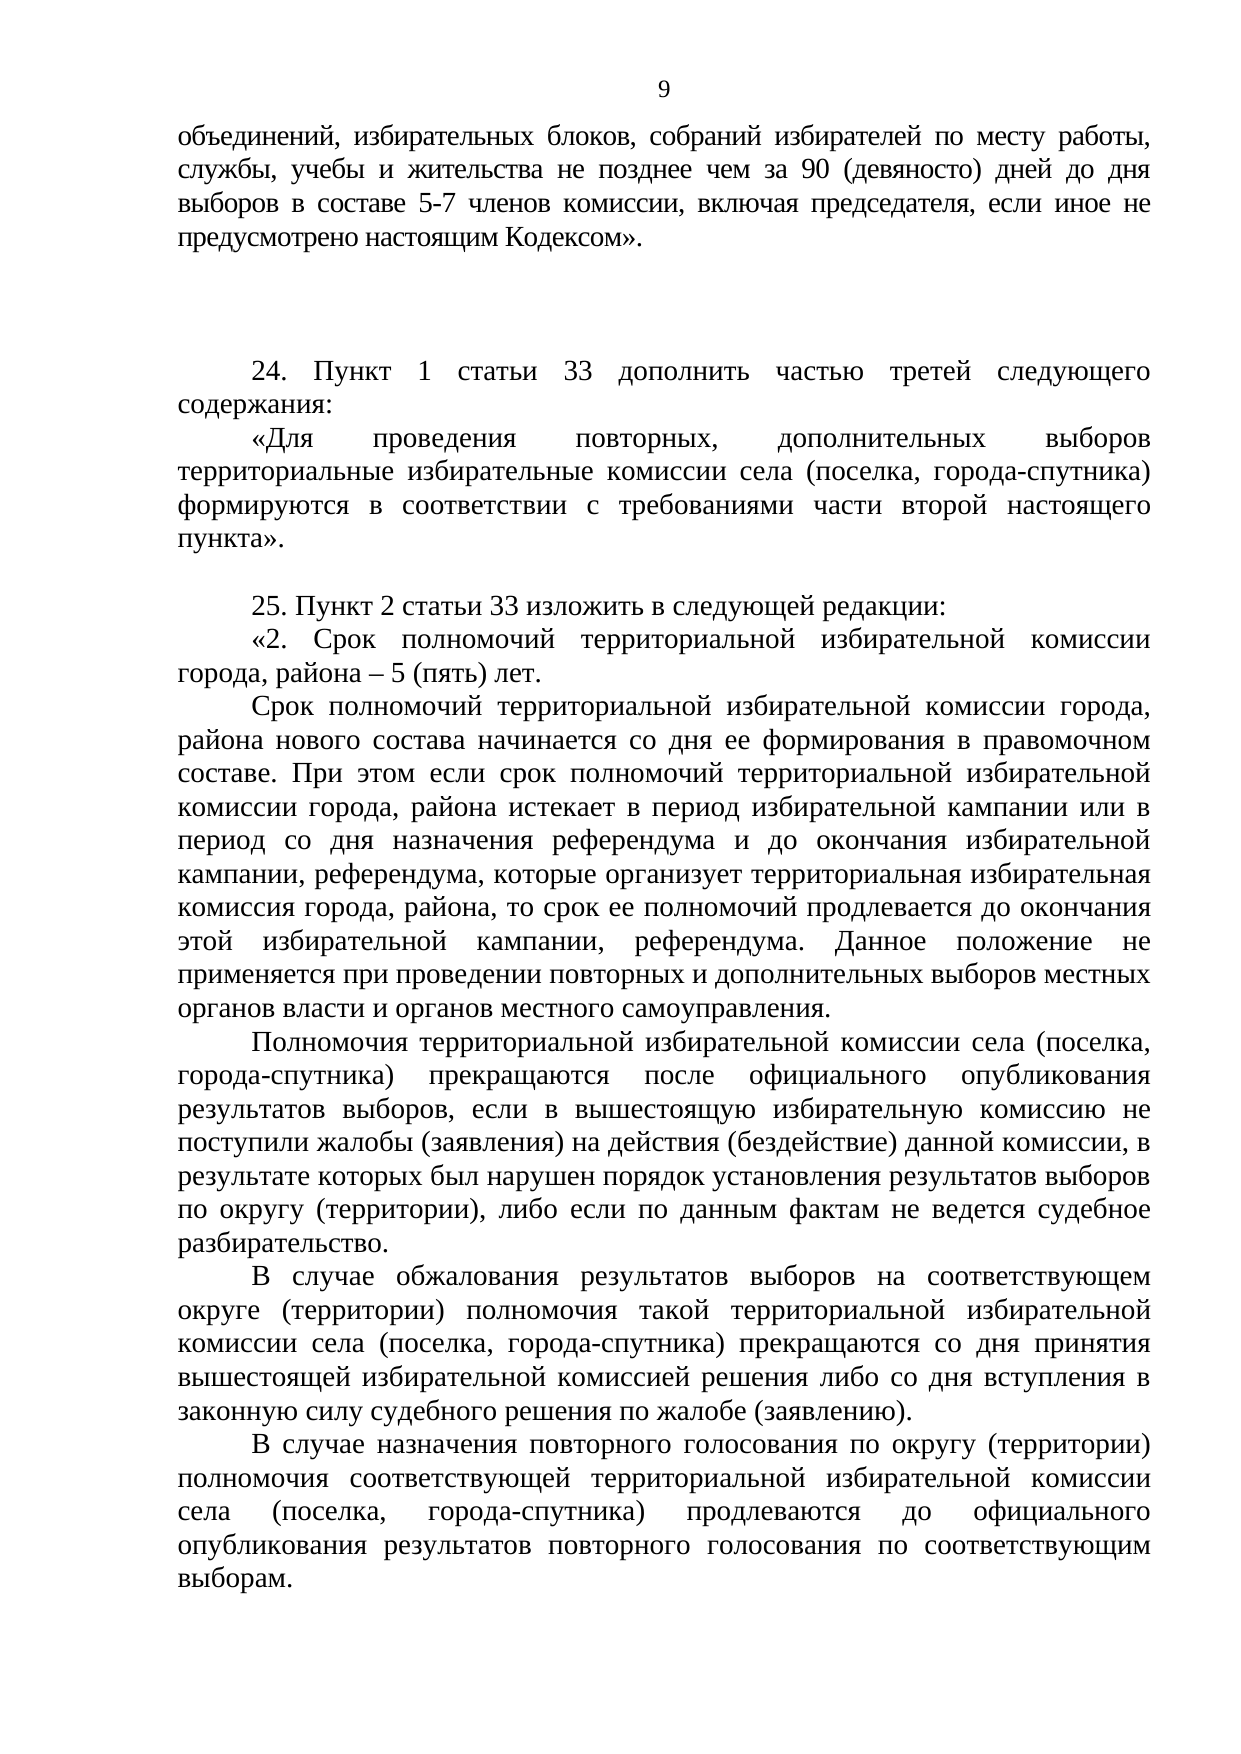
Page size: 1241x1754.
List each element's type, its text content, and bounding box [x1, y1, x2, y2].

text «2. Срок полномочий территориальной избирательной комиссии города, района – 5 (пять) лет. [177, 621, 1152, 688]
text Срок полномочий территориальной избирательной комиссии города, района нового состава начинается со дня ее формирования в правомочном составе. При этом если срок полномочий территориальной избирательной комиссии города, района истекает в период избирательной кампании или в период со дня назначения референдума и до окончания избирательной кампании, референдума, которые организует территориальная избирательная комиссия города, района, то срок ее полномочий продлевается до окончания этой избирательной кампании, референдума. Данное положение не применяется при проведении повторных и дополнительных выборов местных органов власти и органов местного самоуправления. [177, 688, 1152, 1024]
text 24. Пункт 1 статьи 33 дополнить частью третей следующего содержания: [177, 353, 1152, 420]
text «Для проведения повторных, дополнительных выборов территориальные избирательные комиссии села (поселка, города-спутника) формируются в соответствии с требованиями части второй настоящего пункта». [177, 420, 1152, 554]
text В случае обжалования результатов выборов на соответствующем округе (территории) полномочия такой территориальной избирательной комиссии села (поселка, города-спутника) прекращаются со дня принятия вышестоящей избирательной комиссией решения либо со дня вступления в законную силу судебного решения по жалобе (заявлению). [177, 1258, 1152, 1426]
text 25. Пункт 2 статьи 33 изложить в следующей редакции: [177, 588, 1152, 621]
text В случае назначения повторного голосования по округу (территории) полномочия соответствующей территориальной избирательной комиссии села (поселка, города-спутника) продлеваются до официального опубликования результатов повторного голосования по соответствующим выборам. [177, 1426, 1152, 1594]
text Полномочия территориальной избирательной комиссии села (поселка, города-спутника) прекращаются после официального опубликования результатов выборов, если в вышестоящую избирательную комиссию не поступили жалобы (заявления) на действия (бездействие) данной комиссии, в результате которых был нарушен порядок установления результатов выборов по округу (территории), либо если по данным фактам не ведется судебное разбирательство. [177, 1024, 1152, 1258]
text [177, 118, 1152, 252]
